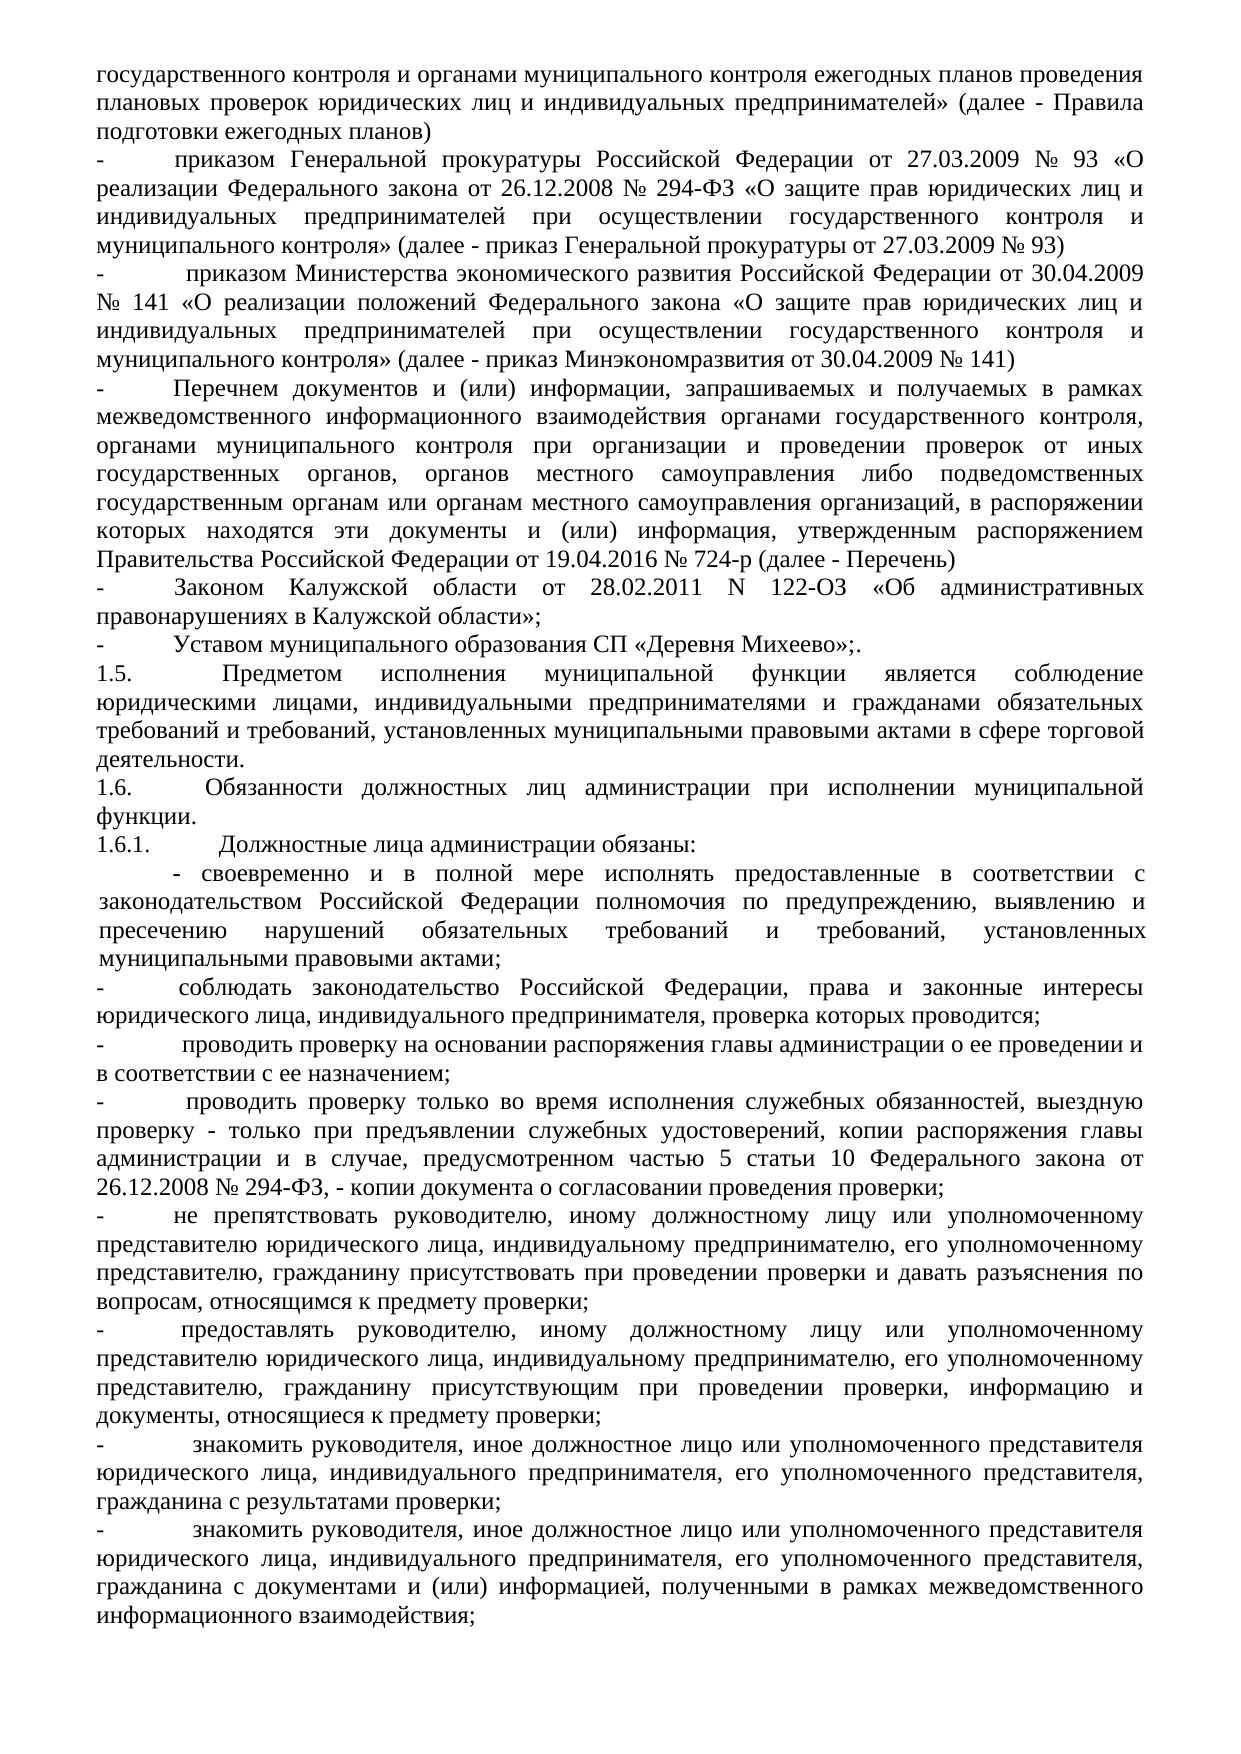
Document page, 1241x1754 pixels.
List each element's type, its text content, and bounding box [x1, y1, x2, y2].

list знакомить руководителя, иное должностное лицо или уполномоченного представителя юридического лица, индивидуального предпринимателя, его уполномоченного представителя, гражданина с результатами проверки; [96, 1429, 1144, 1515]
list Уставом муниципального образования СП «Деревня Михеево»;. [96, 630, 1144, 658]
list Предметом исполнения муниципальной функции является соблюдение юридическими лицами, индивидуальными предпринимателями и гражданами обязательных требований и требований, установленных муниципальными правовыми актами в сфере торговой деятельности. [96, 658, 1144, 773]
list предоставлять руководителю, иному должностному лицу или уполномоченному представителю юридического лица, индивидуальному предпринимателю, его уполномоченному представителю, гражданину присутствующим при проведении проверки, информацию и документы, относящиеся к предмету проверки; [96, 1315, 1144, 1429]
list не препятствовать руководителю, иному должностному лицу или уполномоченному представителю юридического лица, индивидуальному предпринимателю, его уполномоченному представителю, гражданину присутствовать при проведении проверки и давать разъяснения по вопросам, относящимся к предмету проверки; [96, 1201, 1144, 1315]
list приказом Министерства экономического развития Российской Федерации от 30.04.2009 № 141 «О реализации положений Федерального закона «О защите прав юридических лиц и индивидуальных предпринимателей при осуществлении государственного контроля и муниципального контроля» (далее - приказ Минэкономразвития от 30.04.2009 № 141) [96, 259, 1144, 373]
text - своевременно и в полной мере исполнять предоставленные в соответствии с законодательством Российской Федерации полномочия по предупреждению, выявлению и пресечению нарушений обязательных требований и требований, установленных муниципальными правовыми актами; [99, 858, 1146, 972]
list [96, 59, 1144, 145]
list Должностные лица администрации обязаны: [96, 830, 1146, 858]
list Обязанности должностных лиц администрации при исполнении муниципальной функции. [96, 773, 1144, 830]
list проводить проверку только во время исполнения служебных обязанностей, выездную проверку - только при предъявлении служебных удостоверений, копии распоряжения главы администрации и в случае, предусмотренном частью 5 статьи 10 Федерального закона от 26.12.2008 № 294-ФЗ, - копии документа о согласовании проведения проверки; [96, 1087, 1144, 1201]
list проводить проверку на основании распоряжения главы администрации о ее проведении и в соответствии с ее назначением; [96, 1029, 1144, 1087]
list Законом Калужской области от 28.02.2011 N 122-ОЗ «Об административных правонарушениях в Калужской области»; [96, 573, 1144, 630]
list знакомить руководителя, иное должностное лицо или уполномоченного представителя юридического лица, индивидуального предпринимателя, его уполномоченного представителя, гражданина с документами и (или) информацией, полученными в рамках межведомственного информационного взаимодействия; [96, 1515, 1144, 1629]
list приказом Генеральной прокуратуры Российской Федерации от 27.03.2009 № 93 «О реализации Федерального закона от 26.12.2008 № 294-ФЗ «О защите прав юридических лиц и индивидуальных предпринимателей при осуществлении государственного контроля и муниципального контроля» (далее - приказ Генеральной прокуратуры от 27.03.2009 № 93) [96, 145, 1144, 259]
list соблюдать законодательство Российской Федерации, права и законные интересы юридического лица, индивидуального предпринимателя, проверка которых проводится; [96, 972, 1144, 1029]
list Перечнем документов и (или) информации, запрашиваемых и получаемых в рамках межведомственного информационного взаимодействия органами государственного контроля, органами муниципального контроля при организации и проведении проверок от иных государственных органов, органов местного самоуправления либо подведомственных государственным органам или органам местного самоуправления организаций, в распоряжении которых находятся эти документы и (или) информация, утвержденным распоряжением Правительства Российской Федерации от 19.04.2016 № 724-р (далее - Перечень) [96, 373, 1144, 573]
